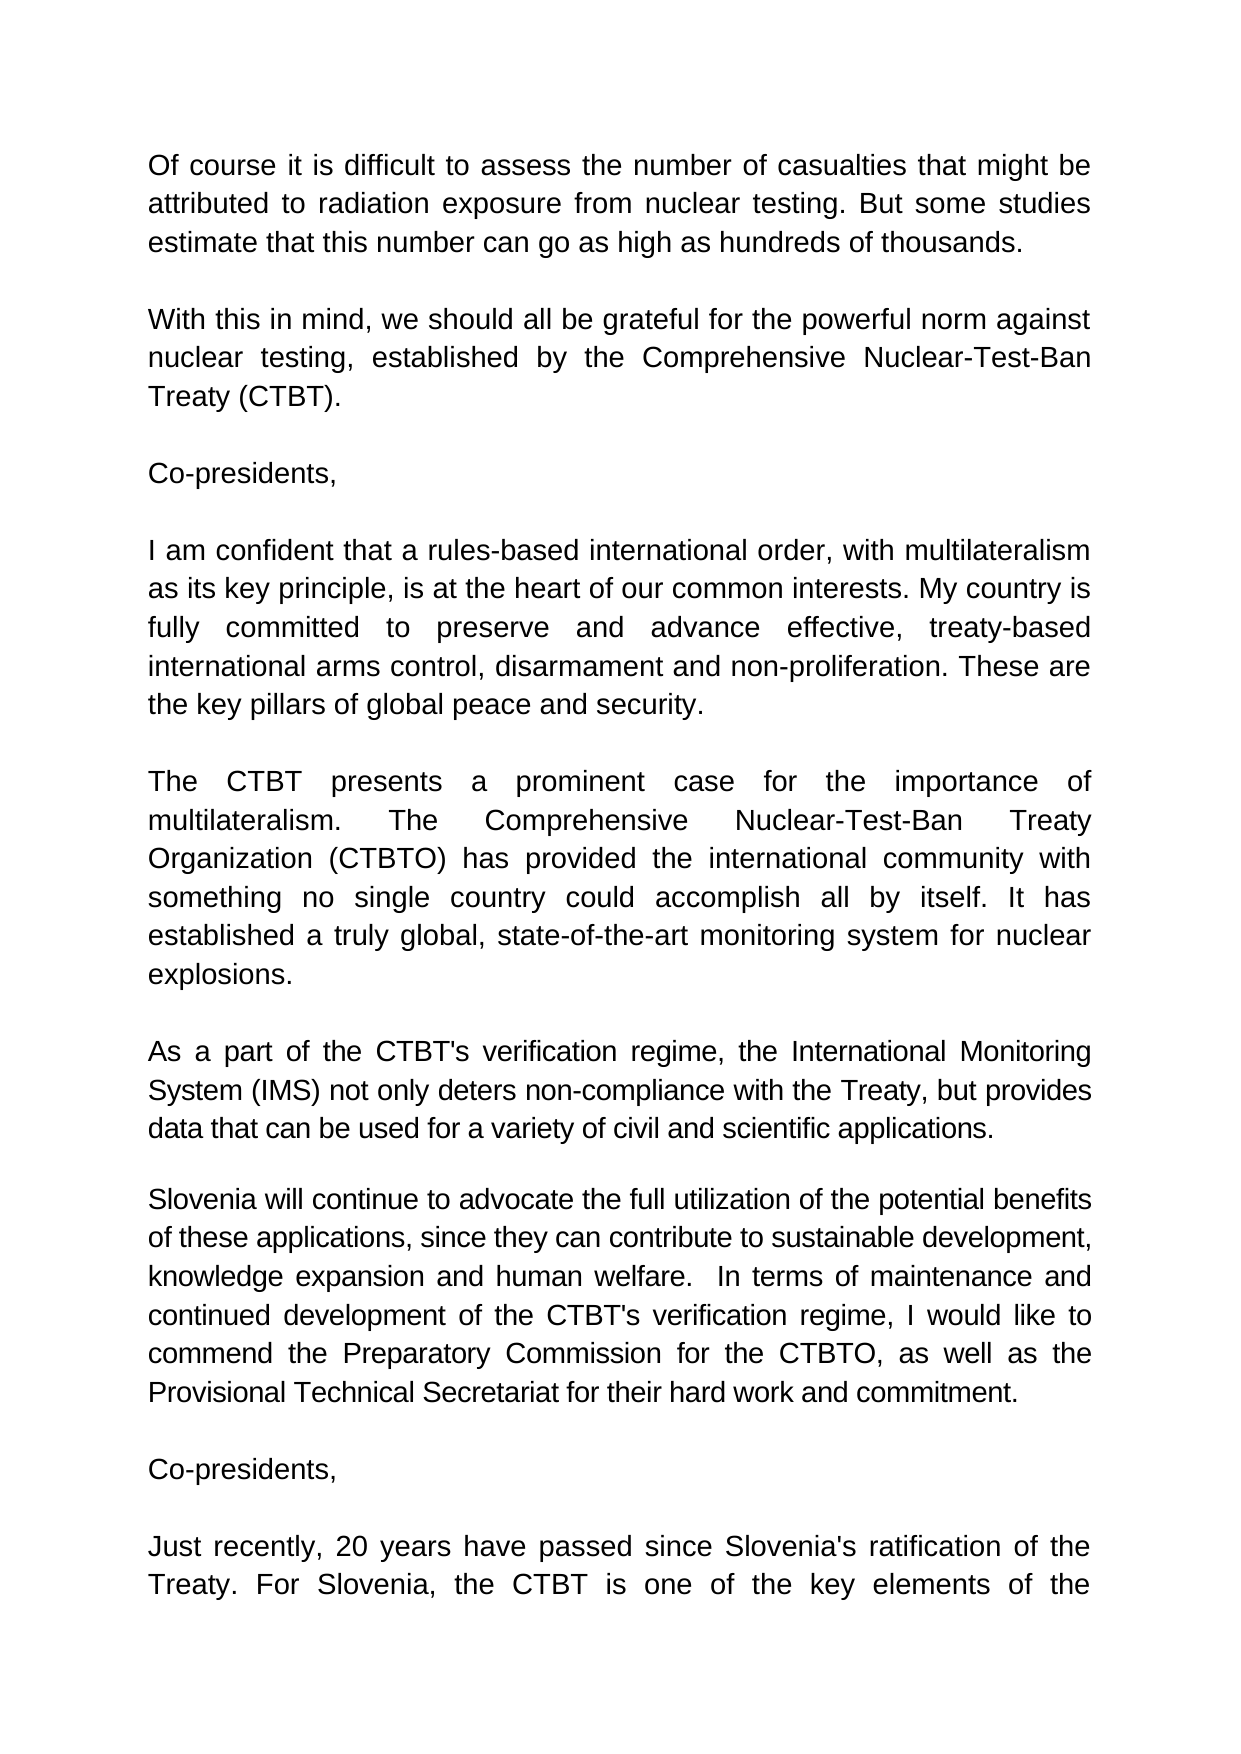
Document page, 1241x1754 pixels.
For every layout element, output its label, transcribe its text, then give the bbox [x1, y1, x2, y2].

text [148, 1529, 1093, 1601]
text Of course it is difficult to assess the number of casualties that might be attributed to radiation exposure from nuclear testing. But some studies estimate that this number can go as high as hundreds of thousands. [148, 148, 1093, 258]
text Co-presidents, [148, 456, 1093, 489]
text With this in mind, we should all be grateful for the powerful norm against nuclear testing, established by the Comprehensive Nuclear-Test-Ban Treaty (CTBT). [148, 302, 1093, 412]
text Co-presidents, [148, 1452, 1093, 1485]
text As a part of the CTBT's verification regime, the International Monitoring System (IMS) not only deters non-compliance with the Treaty, but provides data that can be used for a variety of civil and scientific applications. [148, 1034, 1093, 1145]
text Slovenia will continue to advocate the full utilization of the potential benefits of these applications, since they can contribute to sustainable development, knowledge expansion and human welfare. In terms of maintenance and continued development of the CTBT's verification regime, I would like to commend the Preparatory Commission for the CTBTO, as well as the Provisional Technical Secretariat for their hard work and commitment. [148, 1182, 1093, 1408]
text I am confident that a rules-based international order, with multilateralism as its key principle, is at the heart of our common interests. My country is fully committed to preserve and advance effective, treaty-based international arms control, disarmament and non-proliferation. These are the key pillars of global peace and security. [148, 533, 1093, 721]
text The CTBT presents a prominent case for the importance of multilateralism. The Comprehensive Nuclear-Test-Ban Treaty Organization (CTBTO) has provided the international community with something no single country could accomplish all by itself. It has established a truly global, state-of-the-art monitoring system for nuclear explosions. [148, 764, 1093, 991]
